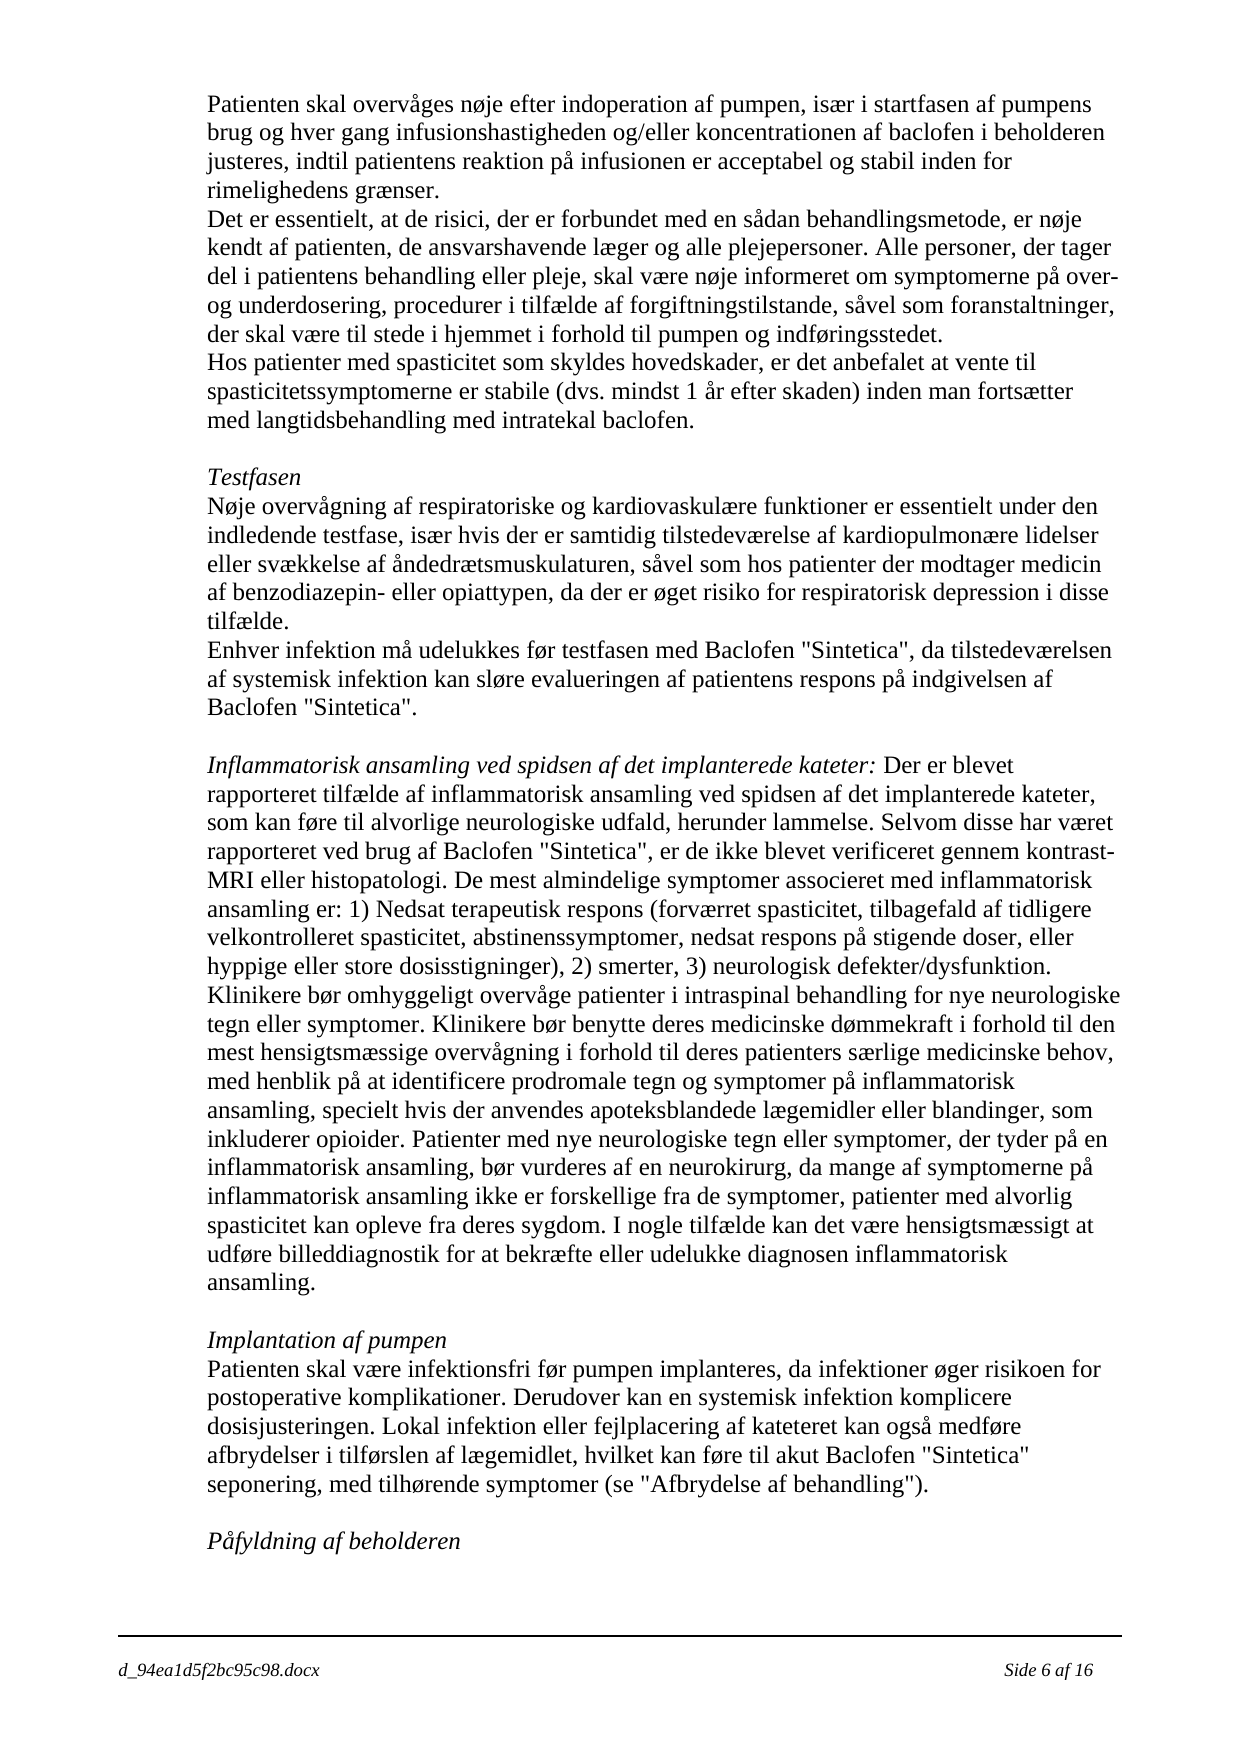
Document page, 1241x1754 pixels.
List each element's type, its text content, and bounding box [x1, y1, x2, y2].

text Det er essentielt, at de risici, der er forbundet med en sådan behandlingsmetode, er nøje kendt af patienten, de ansvarshavende læger og alle plejepersoner. Alle personer, der tager del i patientens behandling eller pleje, skal være nøje informeret om symptomerne på over- og underdosering, procedurer i tilfælde af forgiftningstilstande, såvel som foranstaltninger, der skal være til stede i hjemmet i forhold til pumpen og indføringsstedet. [118, 204, 1122, 347]
text Hos patienter med spasticitet som skyldes hovedskader, er det anbefalet at vente til spasticitetssymptomerne er stabile (dvs. mindst 1 år efter skaden) inden man fortsætter med langtidsbehandling med intratekal baclofen. [118, 347, 1122, 434]
text Enhver infektion må udelukkes før testfasen med Baclofen "Sintetica", da tilstedeværelsen af systemisk infektion kan sløre evalueringen af patientens respons på indgivelsen af Baclofen "Sintetica". [118, 635, 1122, 721]
text Patienten skal være infektionsfri før pumpen implanteres, da infektioner øger risikoen for postoperative komplikationer. Derudover kan en systemisk infektion komplicere dosisjusteringen. Lokal infektion eller fejlplacering af kateteret kan også medføre afbrydelser i tilførslen af lægemidlet, hvilket kan føre til akut Baclofen "Sintetica" seponering, med tilhørende symptomer (se "Afbrydelse af behandling"). [118, 1354, 1122, 1497]
text Patienten skal overvåges nøje efter indoperation af pumpen, især i startfasen af pumpens brug og hver gang infusionshastigheden og/eller koncentrationen af baclofen i beholderen justeres, indtil patientens reaktion på infusionen er acceptabel og stabil inden for rimelighedens grænser. [118, 89, 1122, 204]
text Påfyldning af beholderen [118, 1526, 1122, 1555]
text Testfasen [118, 462, 1122, 491]
text Inflammatorisk ansamling ved spidsen af det implanterede kateter: Der er blevet rapporteret tilfælde af inflammatorisk ansamling ved spidsen af det implanterede kateter, som kan føre til alvorlige neurologiske udfald, herunder lammelse. Selvom disse har været rapporteret ved brug af Baclofen "Sintetica", er de ikke blevet verificeret gennem kontrast-MRI eller histopatologi. De mest almindelige symptomer associeret med inflammatorisk ansamling er: 1) Nedsat terapeutisk respons (forværret spasticitet, tilbagefald af tidligere velkontrolleret spasticitet, abstinenssymptomer, nedsat respons på stigende doser, eller hyppige eller store dosisstigninger), 2) smerter, 3) neurologisk defekter/dysfunktion. Klinikere bør omhyggeligt overvåge patienter i intraspinal behandling for nye neurologiske tegn eller symptomer. Klinikere bør benytte deres medicinske dømmekraft i forhold til den mest hensigtsmæssige overvågning i forhold til deres patienters særlige medicinske behov, med henblik på at identificere prodromale tegn og symptomer på inflammatorisk ansamling, specielt hvis der anvendes apoteksblandede lægemidler eller blandinger, som inkluderer opioider. Patienter med nye neurologiske tegn eller symptomer, der tyder på en inflammatorisk ansamling, bør vurderes af en neurokirurg, da mange af symptomerne på inflammatorisk ansamling ikke er forskellige fra de symptomer, patienter med alvorlig spasticitet kan opleve fra deres sygdom. I nogle tilfælde kan det være hensigtsmæssigt at udføre billeddiagnostik for at bekræfte eller udelukke diagnosen inflammatorisk ansamling. [118, 750, 1122, 1296]
text Implantation af pumpen [118, 1325, 1122, 1354]
text Nøje overvågning af respiratoriske og kardiovaskulære funktioner er essentielt under den indledende testfase, især hvis der er samtidig tilstedeværelse af kardiopulmonære lidelser eller svækkelse af åndedrætsmuskulaturen, såvel som hos patienter der modtager medicin af benzodiazepin- eller opiattypen, da der er øget risiko for respiratorisk depression i disse tilfælde. [118, 491, 1122, 635]
